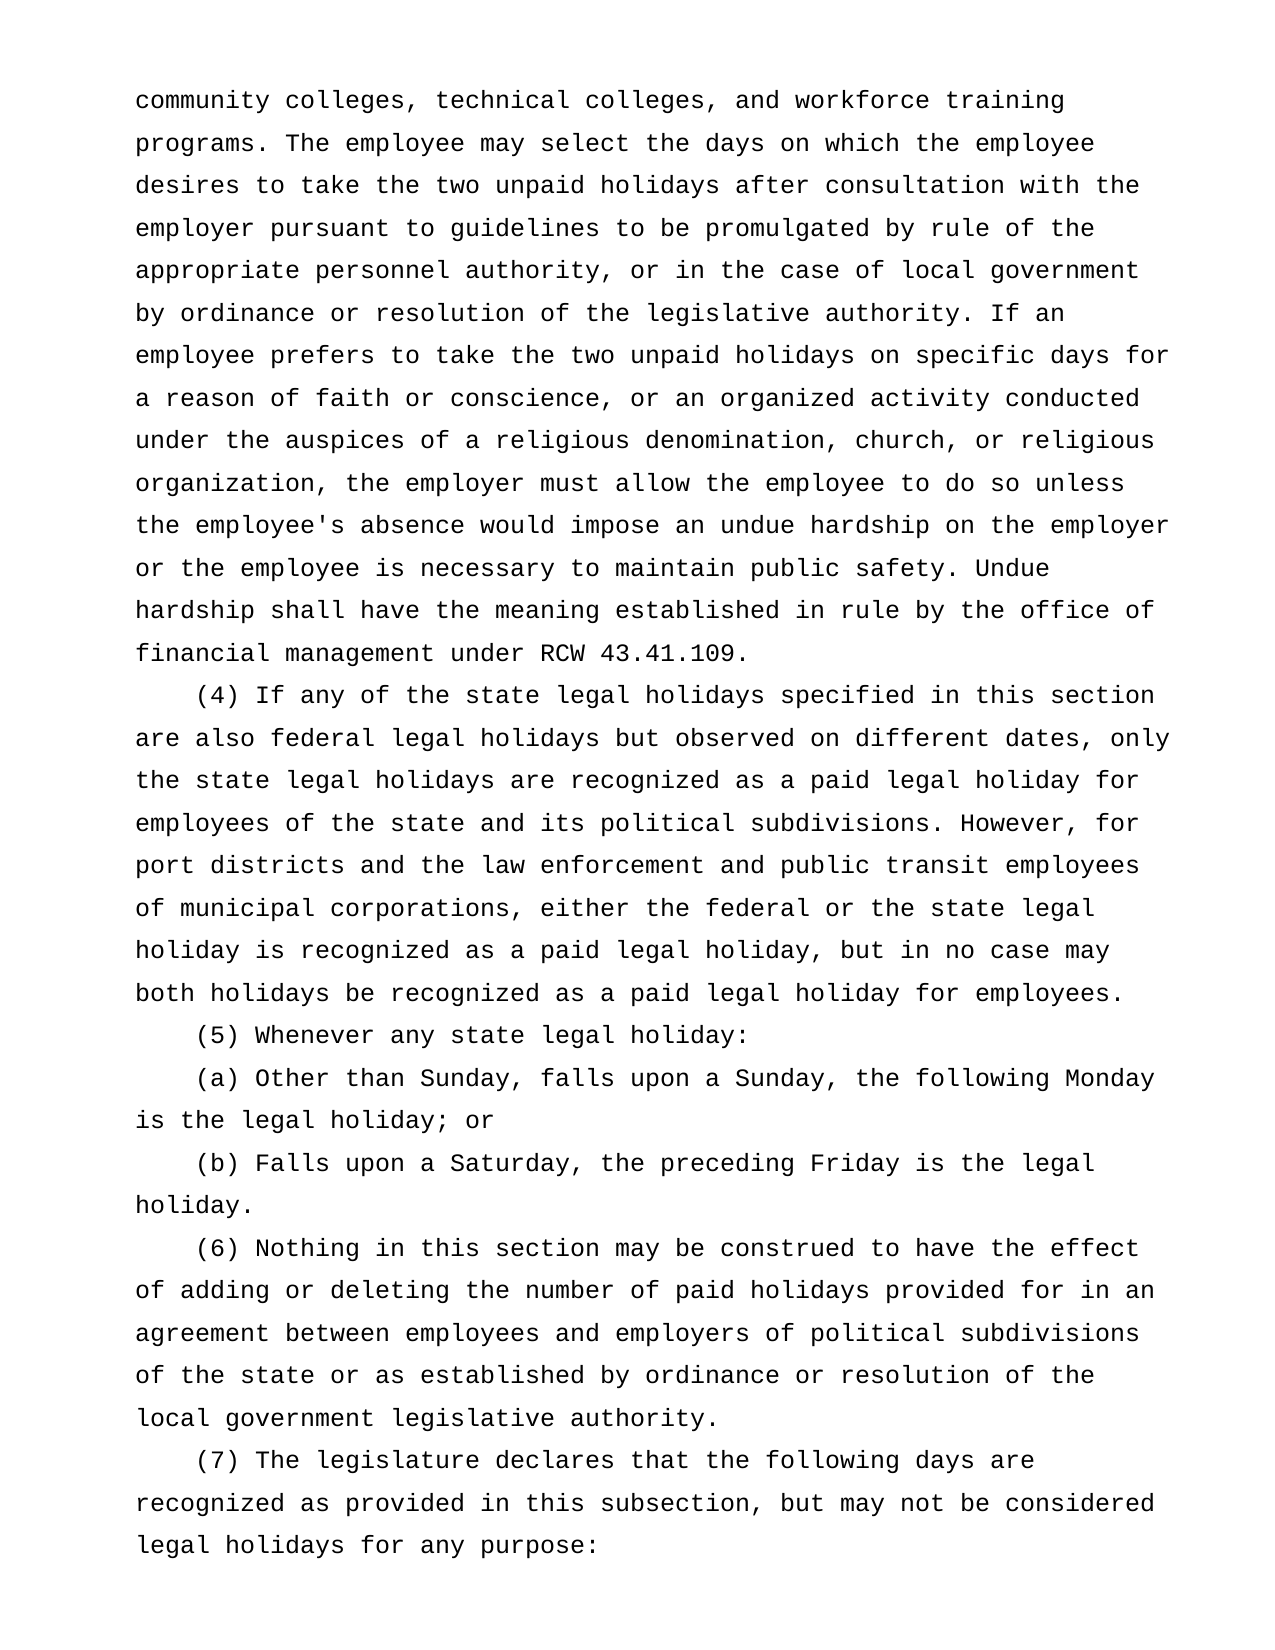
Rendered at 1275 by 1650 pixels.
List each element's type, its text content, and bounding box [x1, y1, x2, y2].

text (b) Falls upon a Saturday, the preceding Friday is the legal holiday. [135, 1137, 1170, 1222]
text (6) Nothing in this section may be construed to have the effect of adding or deleting the number of paid holidays provided for in an agreement between employees and employers of political subdivisions of the state or as established by ordinance or resolution of the local government legislative authority. [135, 1222, 1170, 1435]
text (4) If any of the state legal holidays specified in this section are also federal legal holidays but observed on different dates, only the state legal holidays are recognized as a paid legal holiday for employees of the state and its political subdivisions. However, for port districts and the law enforcement and public transit employees of municipal corporations, either the federal or the state legal holiday is recognized as a paid legal holiday, but in no case may both holidays be recognized as a paid legal holiday for employees. [135, 670, 1170, 1010]
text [135, 75, 1170, 670]
text (a) Other than Sunday, falls upon a Sunday, the following Monday is the legal holiday; or [135, 1052, 1170, 1137]
text (5) Whenever any state legal holiday: [135, 1010, 1170, 1052]
text (7) The legislature declares that the following days are recognized as provided in this subsection, but may not be considered legal holidays for any purpose: [135, 1435, 1170, 1562]
